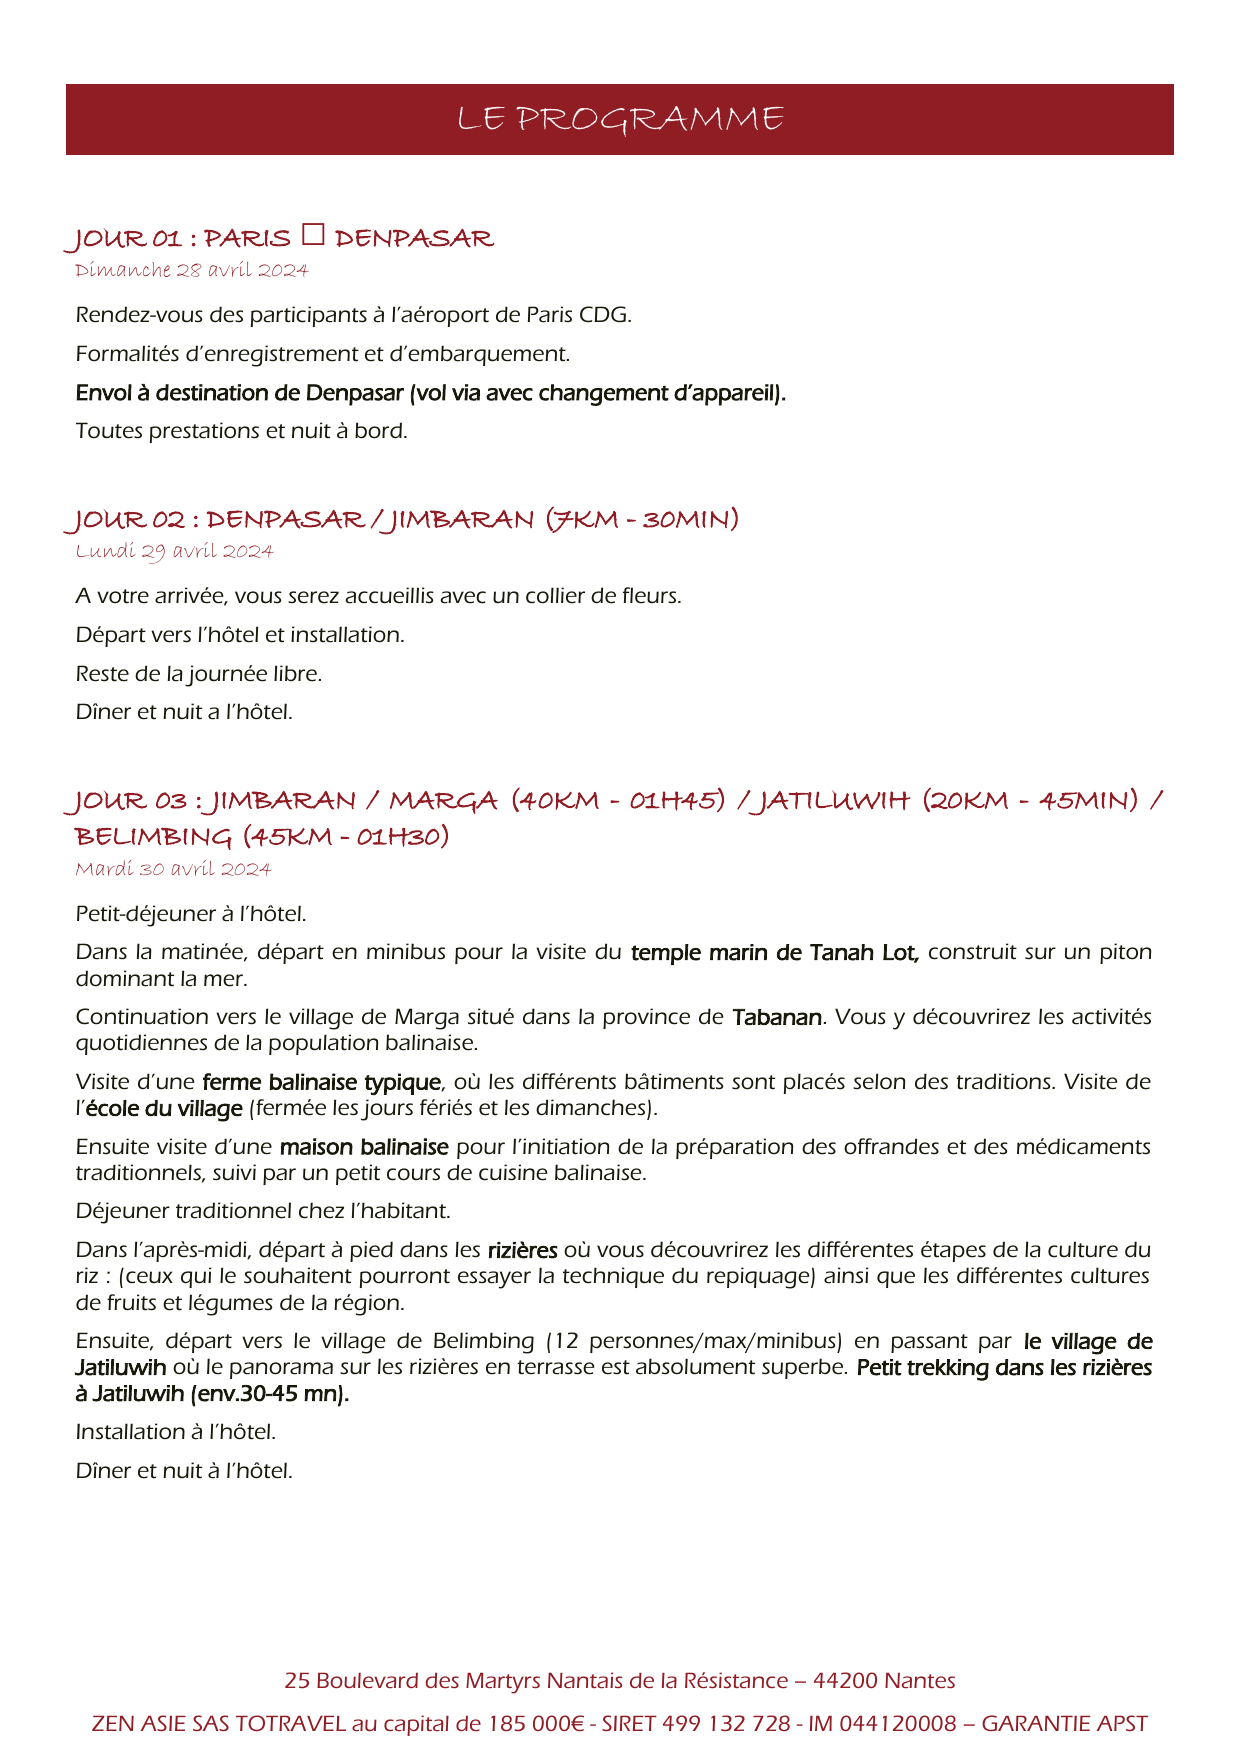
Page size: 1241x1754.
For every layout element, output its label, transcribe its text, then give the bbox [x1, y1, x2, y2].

table_cell Ensuite visite d’une maison balinaise pour l’initiation de la préparation des offrandes et des médicaments traditionnels, suivi par un petit cours de cuisine balinaise. [75, 1134, 1164, 1198]
text Lundi 29 avril 2024 [75, 538, 1165, 567]
table_cell Dans la matinée, départ en minibus pour la visite du temple marin de Tanah Lot, construit sur un piton dominant la mer. [75, 939, 1164, 1004]
text Jour 01 : PARIS  DENPASAR [75, 221, 1165, 257]
table_cell Ensuite, départ vers le village de Belimbing (12 personnes/max/minibus) en passant par le village de Jatiluwih où le panorama sur les rizières en terrasse est absolument superbe. Petit trekking dans les rizières à Jatiluwih (env.30-45 mn). [75, 1328, 1164, 1419]
table_cell Visite d’une ferme balinaise typique, où les différents bâtiments sont placés selon des traditions. Visite de l’école du village (fermée les jours fériés et les dimanches). [75, 1069, 1164, 1134]
table_cell Départ vers l’hôtel et installation. [75, 622, 1164, 661]
table_cell Toutes prestations et nuit à bord. [75, 418, 1164, 457]
text le programme [67, 85, 1173, 154]
table_cell Dans l’après-midi, départ à pied dans les rizières où vous découvrirez les différentes étapes de la culture du riz : (ceux qui le souhaitent pourront essayer la technique du repiquage) ainsi que les différentes cultures de fruits et légumes de la région. [75, 1237, 1164, 1328]
table_header Rendez-vous des participants à l’aéroport de Paris CDG. [75, 302, 1164, 341]
table_cell Dîner et nuit a l’hôtel. [75, 699, 1164, 738]
table_header Petit-déjeuner à l’hôtel. [75, 901, 1164, 939]
table_cell Installation à l’hôtel. [75, 1419, 1164, 1458]
table_cell Envol à destination de Denpasar (vol via avec changement d’appareil). [75, 380, 1164, 418]
text Jour 03 : JIMBARAN / MARGA (40km - 01h45) / JATILUWIH (20km - 45min) / BELIMBING (45km - 01h30) [75, 783, 1165, 856]
table_cell Formalités d’enregistrement et d’embarquement. [75, 341, 1164, 379]
table_header A votre arrivée, vous serez accueillis avec un collier de fleurs. [75, 583, 1164, 622]
text Jour 02 : DENPASAR / JIMBARAN (7km - 30min) [75, 502, 1165, 538]
table_cell Continuation vers le village de Marga situé dans la province de Tabanan. Vous y découvrirez les activités quotidiennes de la population balinaise. [75, 1004, 1164, 1069]
text Mardi 30 avril 2024 [75, 856, 1165, 884]
table_cell Déjeuner traditionnel chez l’habitant. [75, 1199, 1164, 1237]
text Dimanche 28 avril 2024 [75, 257, 1165, 286]
table_cell Dîner et nuit à l’hôtel. [75, 1458, 1164, 1496]
table_cell Reste de la journée libre. [75, 661, 1164, 699]
